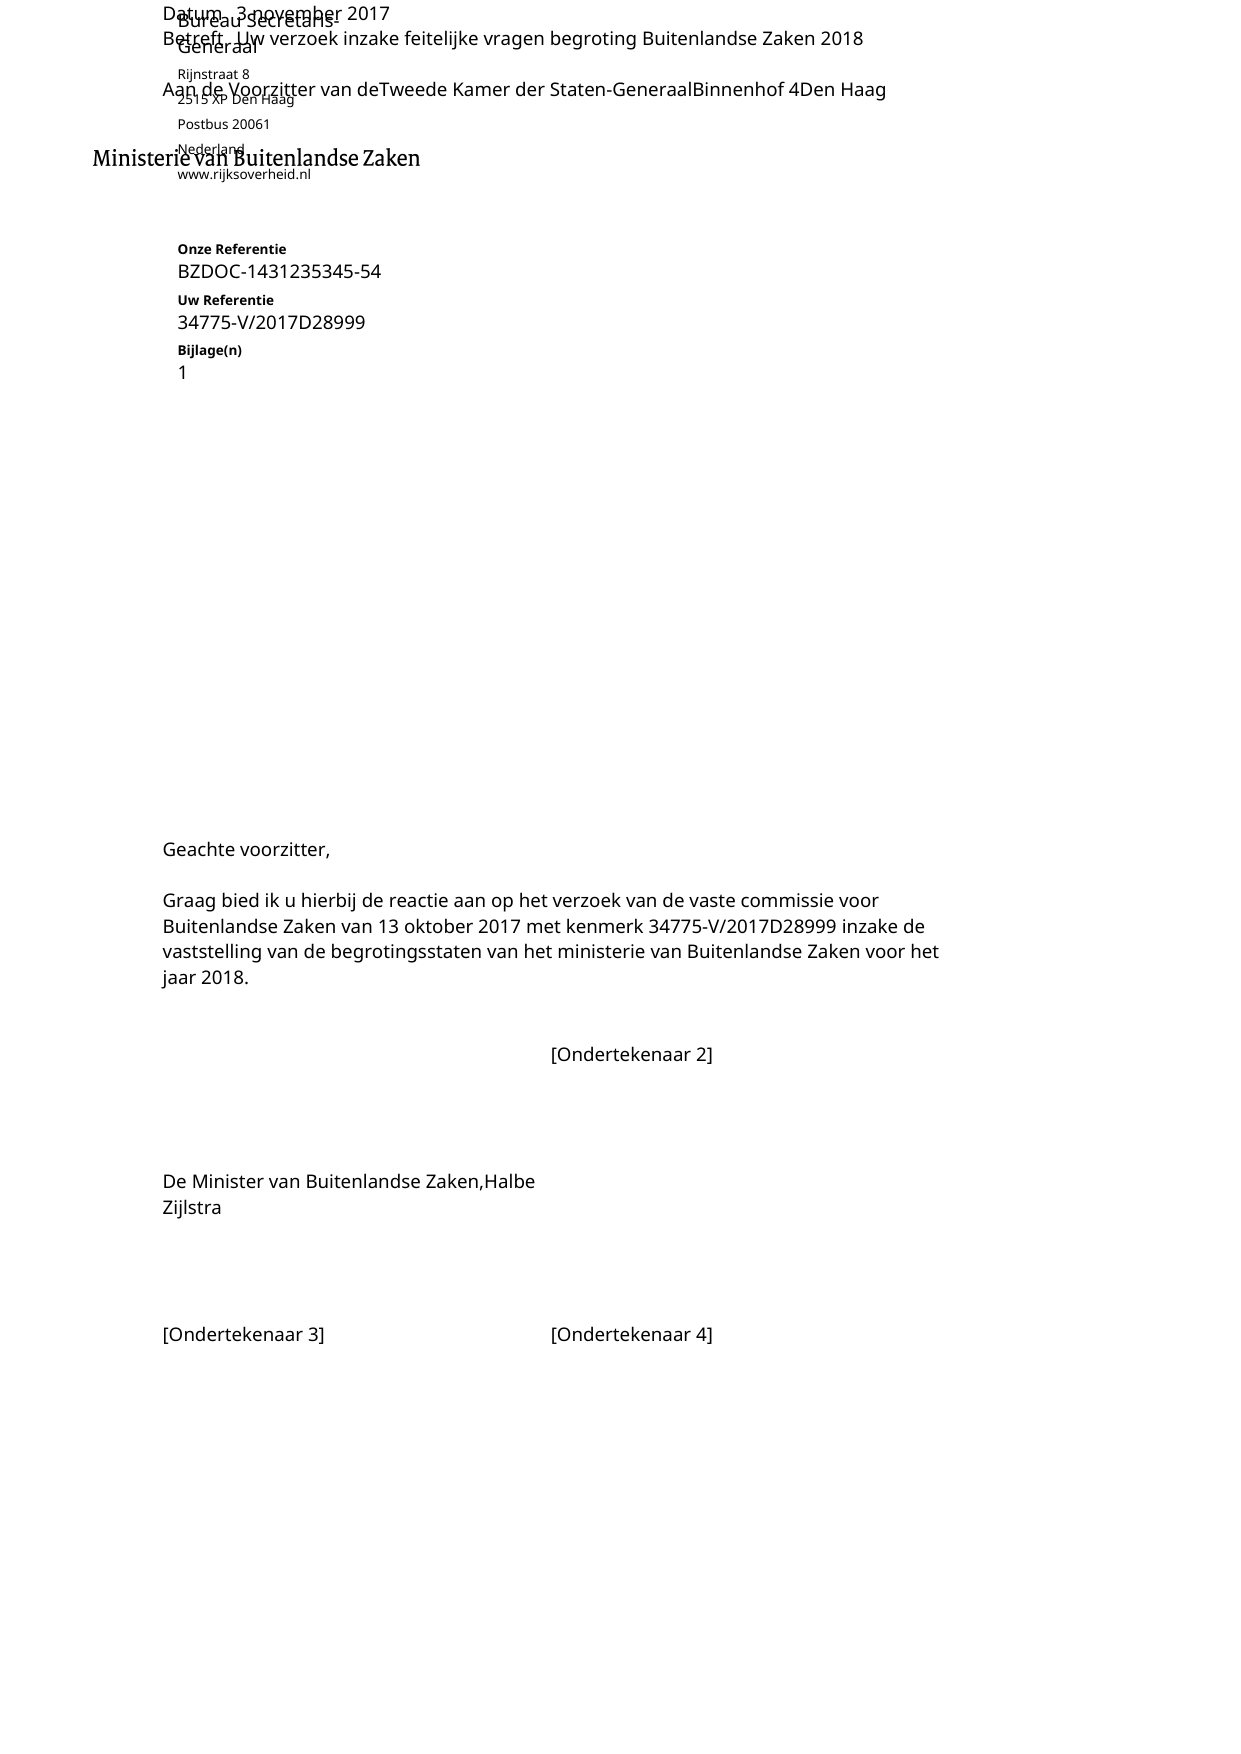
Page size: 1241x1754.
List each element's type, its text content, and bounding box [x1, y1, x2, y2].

picture [76, 0, 460, 261]
text Graag bied ik u hierbij de reactie aan op het verzoek van de vaste commissie voor Buitenlandse Zaken van 13 oktober 2017 met kenmerk 34775-V/2017D28999 inzake de vaststelling van de begrotingsstaten van het ministerie van Buitenlandse Zaken voor het jaar 2018. [162, 888, 947, 990]
table_header [163, 1322, 551, 1436]
text Geachte voorzitter, [162, 837, 947, 862]
